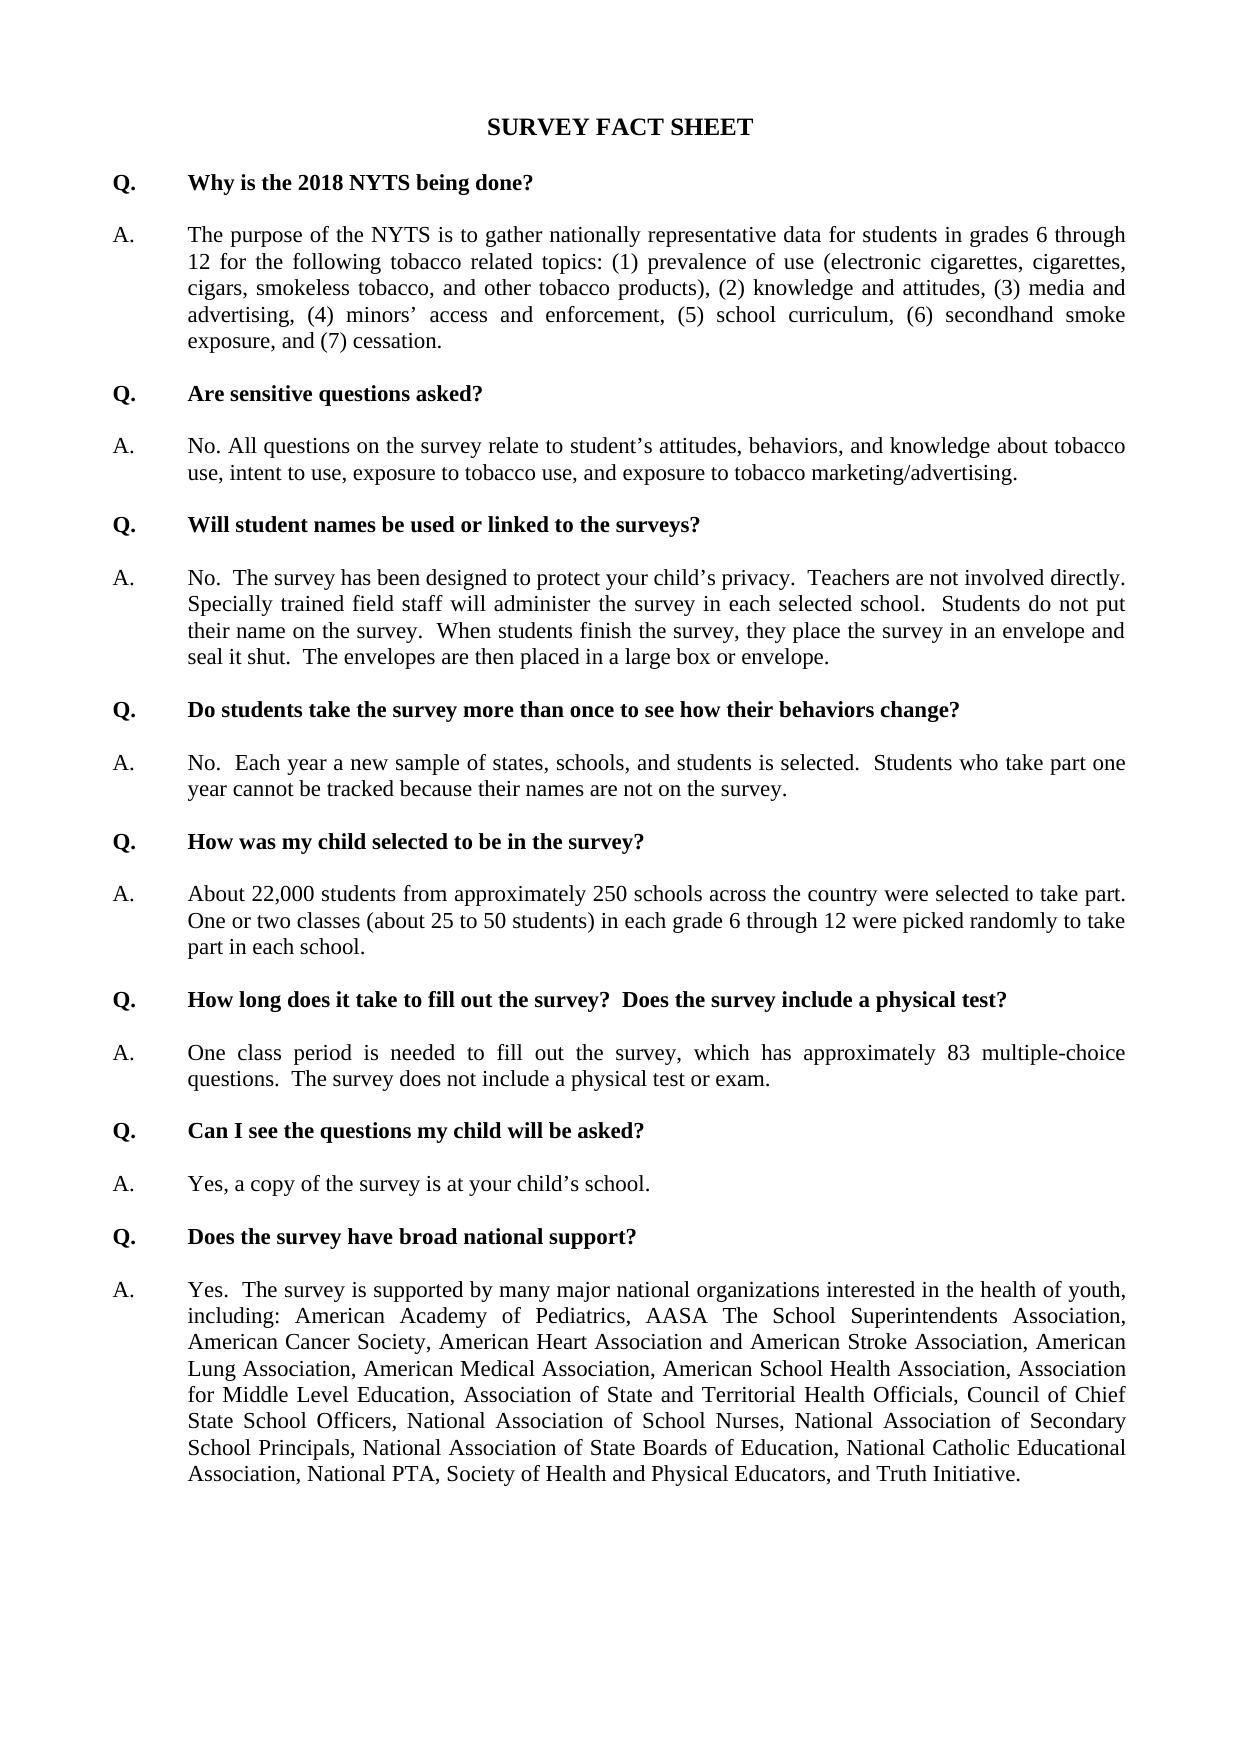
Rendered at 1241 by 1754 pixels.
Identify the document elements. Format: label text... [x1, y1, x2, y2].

text A. No. All questions on the survey relate to student’s attitudes, behaviors, and knowledge about tobacco use, intent to use, exposure to tobacco use, and exposure to tobacco marketing/advertising. [112, 432, 1128, 485]
text A. Yes. The survey is supported by many major national organizations interested in the health of youth, including: American Academy of Pediatrics, AASA The School Superintendents Association, American Cancer Society, American Heart Association and American Stroke Association, American Lung Association, American Medical Association, American School Health Association, Association for Middle Level Education, Association of State and Territorial Health Officials, Council of Chief State School Officers, National Association of School Nurses, National Association of Secondary School Principals, National Association of State Boards of Education, National Catholic Educational Association, National PTA, Society of Health and Physical Educators, and Truth Initiative. [112, 1276, 1128, 1487]
text Q. How was my child selected to be in the survey? [112, 828, 1128, 854]
text Q. Will student names be used or linked to the surveys? [112, 511, 1128, 538]
text A. No. The survey has been designed to protect your child’s privacy. Teachers are not involved directly. Specially trained field staff will administer the survey in each selected school. Students do not put their name on the survey. When students finish the survey, they place the survey in an envelope and seal it shut. The envelopes are then placed in a large box or envelope. [112, 564, 1128, 669]
text SURVEY FACT SHEET [112, 112, 1128, 141]
text Q. Can I see the questions my child will be asked? [112, 1118, 1128, 1144]
text A. One class period is needed to fill out the survey, which has approximately 83 multiple-choice questions. The survey does not include a physical test or exam. [112, 1038, 1128, 1091]
text A. No. Each year a new sample of states, schools, and students is selected. Students who take part one year cannot be tracked because their names are not on the survey. [112, 749, 1128, 801]
text Q. Why is the 2018 NYTS being done? [112, 169, 1128, 195]
text Q. Does the survey have broad national support? [112, 1223, 1128, 1249]
text Q. How long does it take to fill out the survey? Does the survey include a physical test? [112, 986, 1128, 1012]
text Q. Do students take the survey more than once to see how their behaviors change? [112, 696, 1128, 722]
text A. Yes, a copy of the survey is at your child’s school. [112, 1144, 1128, 1197]
text Q. Are sensitive questions asked? [112, 380, 1128, 406]
text A. The purpose of the NYTS is to gather nationally representative data for students in grades 6 through 12 for the following tobacco related topics: (1) prevalence of use (electronic cigarettes, cigarettes, cigars, smokeless tobacco, and other tobacco products), (2) knowledge and attitudes, (3) media and advertising, (4) minors’ access and enforcement, (5) school curriculum, (6) secondhand smoke exposure, and (7) cessation. [112, 222, 1128, 353]
text A. About 22,000 students from approximately 250 schools across the country were selected to take part. One or two classes (about 25 to 50 students) in each grade 6 through 12 were picked randomly to take part in each school. [112, 880, 1128, 959]
